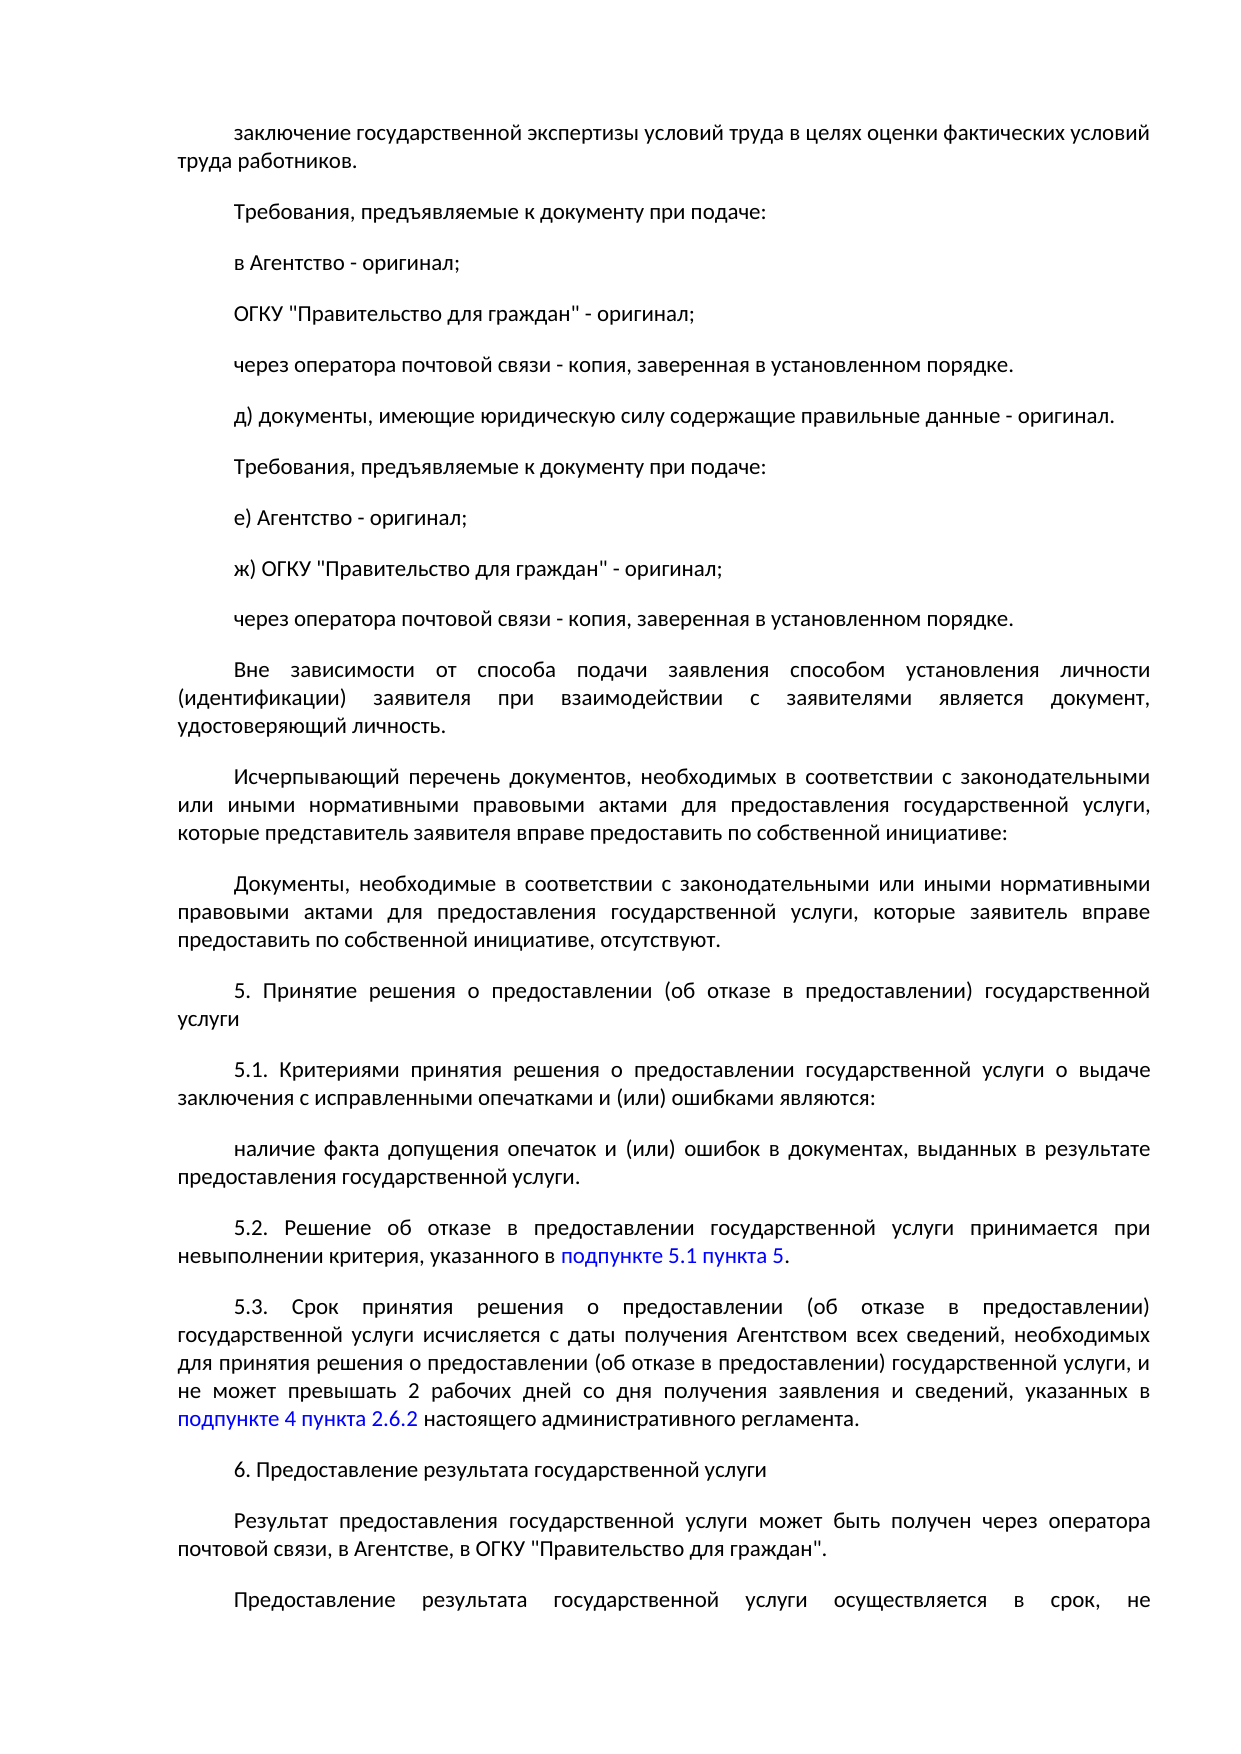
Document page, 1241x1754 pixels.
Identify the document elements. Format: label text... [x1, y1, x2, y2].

text наличие факта допущения опечаток и (или) ошибок в документах, выданных в результате предоставления государственной услуги. [177, 1134, 1152, 1190]
text Требования, предъявляемые к документу при подаче: [177, 197, 1152, 225]
text Требования, предъявляемые к документу при подаче: [177, 452, 1152, 480]
text через оператора почтовой связи - копия, заверенная в установленном порядке. [177, 604, 1152, 633]
text 6. Предоставление результата государственной услуги [177, 1455, 1152, 1483]
text Вне зависимости от способа подачи заявления способом установления личности (идентификации) заявителя при взаимодействии с заявителями является документ, удостоверяющий личность. [177, 656, 1152, 739]
text 5.2. Решение об отказе в предоставлении государственной услуги принимается при невыполнении критерия, указанного в подпункте 5.1 пункта 5. [177, 1213, 1152, 1269]
text 5.3. Срок принятия решения о предоставлении (об отказе в предоставлении) государственной услуги исчисляется с даты получения Агентством всех сведений, необходимых для принятия решения о предоставлении (об отказе в предоставлении) государственной услуги, и не может превышать 2 рабочих дней со дня получения заявления и сведений, указанных в подпункте 4 пункта 2.6.2 настоящего административного регламента. [177, 1292, 1152, 1432]
text ОГКУ "Правительство для граждан" - оригинал; [177, 299, 1152, 327]
text Результат предоставления государственной услуги может быть получен через оператора почтовой связи, в Агентстве, в ОГКУ "Правительство для граждан". [177, 1506, 1152, 1562]
text ж) ОГКУ "Правительство для граждан" - оригинал; [177, 554, 1152, 582]
text 5. Принятие решения о предоставлении (об отказе в предоставлении) государственной услуги [177, 976, 1152, 1032]
text в Агентство - оригинал; [177, 248, 1152, 276]
text 5.1. Критериями принятия решения о предоставлении государственной услуги о выдаче заключения с исправленными опечатками и (или) ошибками являются: [177, 1055, 1152, 1111]
text д) документы, имеющие юридическую силу содержащие правильные данные - оригинал. [177, 401, 1152, 429]
text через оператора почтовой связи - копия, заверенная в установленном порядке. [177, 350, 1152, 378]
text Исчерпывающий перечень документов, необходимых в соответствии с законодательными или иными нормативными правовыми актами для предоставления государственной услуги, которые представитель заявителя вправе предоставить по собственной инициативе: [177, 762, 1152, 847]
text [177, 1585, 1152, 1613]
text заключение государственной экспертизы условий труда в целях оценки фактических условий труда работников. [177, 118, 1152, 174]
text е) Агентство - оригинал; [177, 503, 1152, 531]
text Документы, необходимые в соответствии с законодательными или иными нормативными правовыми актами для предоставления государственной услуги, которые заявитель вправе предоставить по собственной инициативе, отсутствуют. [177, 869, 1152, 953]
